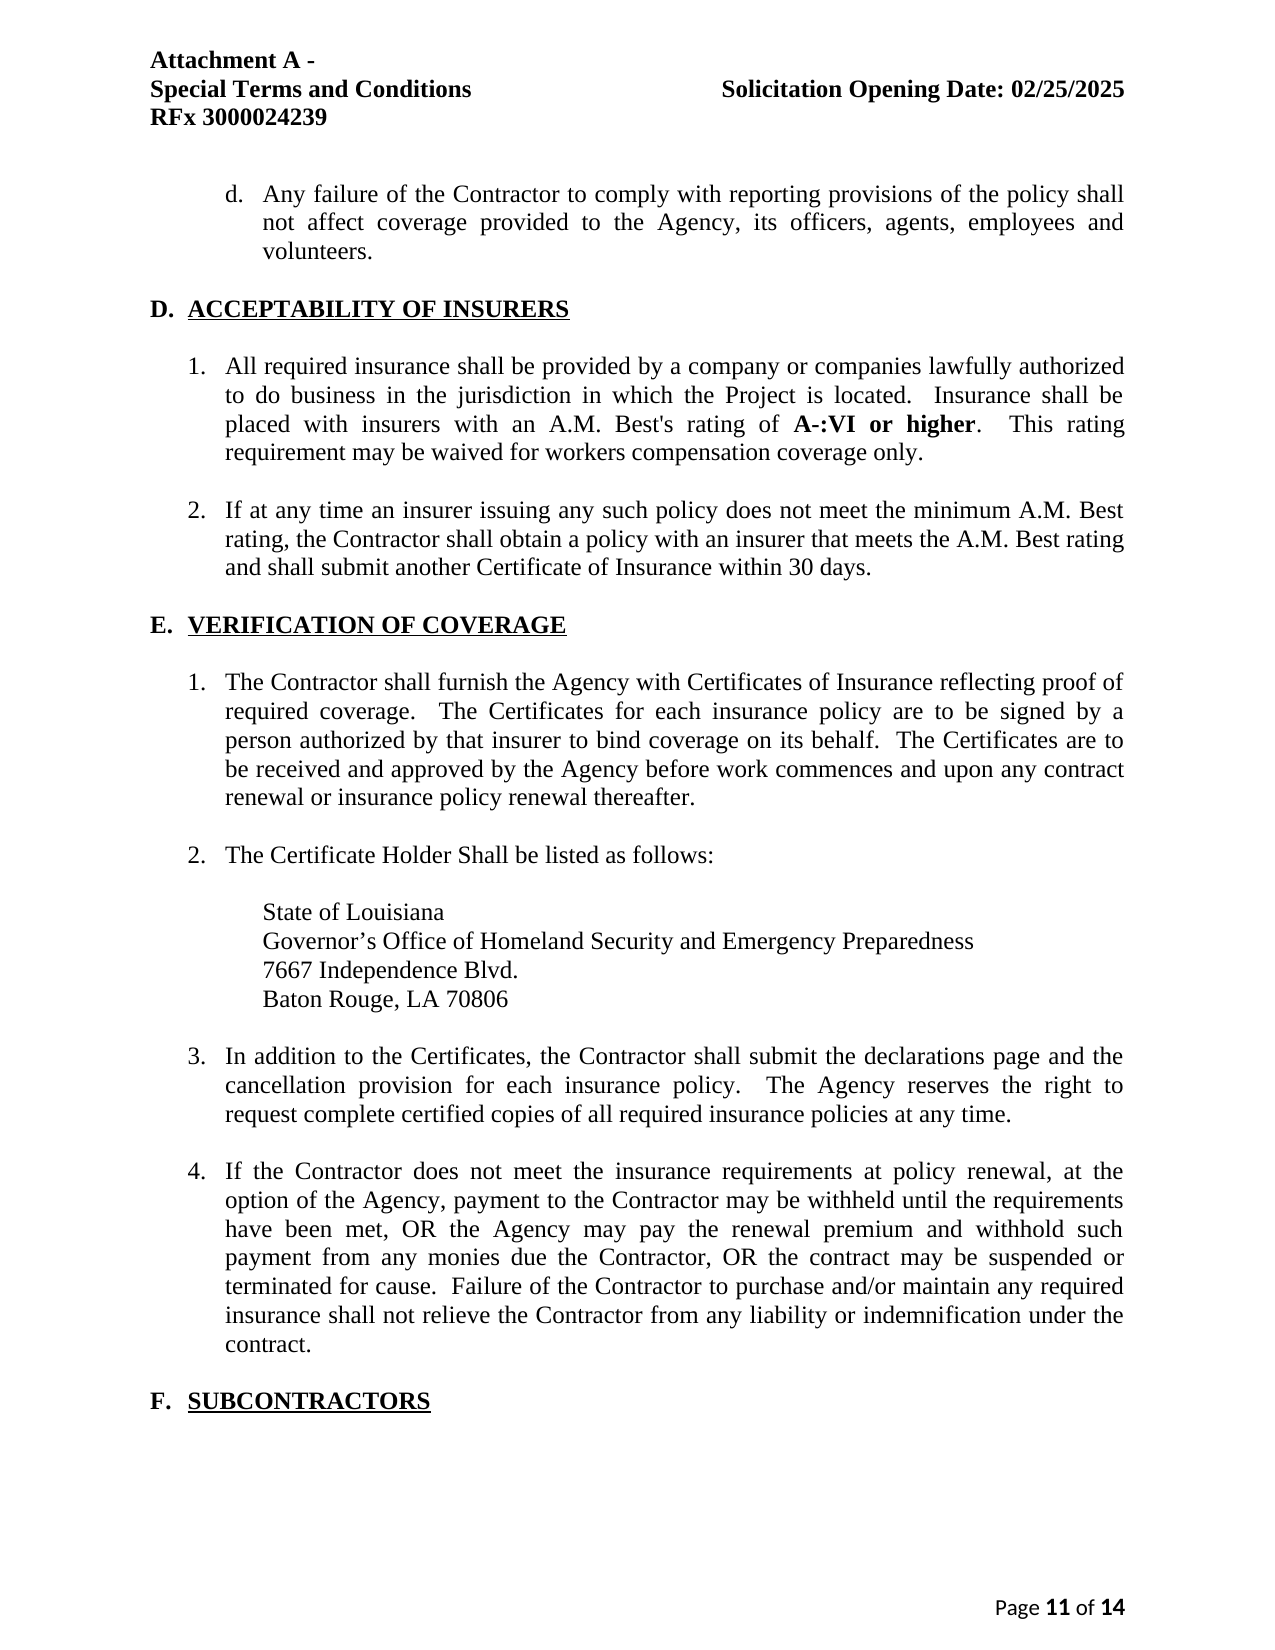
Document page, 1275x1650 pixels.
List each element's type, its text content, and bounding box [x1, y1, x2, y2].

text Baton Rouge, LA 70806 [262, 984, 1125, 1012]
list In addition to the Certificates, the Contractor shall submit the declarations page and the cancellation provision for each insurance policy. The Agency reserves the right to request complete certified copies of all required insurance policies at any time. [187, 1041, 1125, 1127]
text 7667 Independence Blvd. [262, 955, 1125, 984]
text Governor’s Office of Homeland Security and Emergency Preparedness [262, 926, 1125, 955]
text D. ACCEPTABILITY OF INSURERS [150, 294, 1125, 322]
list The Contractor shall furnish the Agency with Certificates of Insurance reflecting proof of required coverage. The Certificates for each insurance policy are to be signed by a person authorized by that insurer to bind coverage on its behalf. The Certificates are to be received and approved by the Agency before work commences and upon any contract renewal or insurance policy renewal thereafter. [187, 667, 1125, 811]
text E. VERIFICATION OF COVERAGE [150, 610, 1125, 639]
text State of Louisiana [262, 897, 1125, 926]
list The Certificate Holder Shall be listed as follows: [187, 840, 1125, 869]
text F. SUBCONTRACTORS [150, 1386, 1125, 1415]
list All required insurance shall be provided by a company or companies lawfully authorized to do business in the jurisdiction in which the Project is located. Insurance shall be placed with insurers with an A.M. Best's rating of A-:VI or higher. This rating requirement may be waived for workers compensation coverage only. [187, 351, 1125, 466]
list If at any time an insurer issuing any such policy does not meet the minimum A.M. Best rating, the Contractor shall obtain a policy with an insurer that meets the A.M. Best rating and shall submit another Certificate of Insurance within 30 days. [187, 495, 1125, 581]
list Any failure of the Contractor to comply with reporting provisions of the policy shall not affect coverage provided to the Agency, its officers, agents, employees and volunteers. [225, 179, 1125, 265]
list If the Contractor does not meet the insurance requirements at policy renewal, at the option of the Agency, payment to the Contractor may be withheld until the requirements have been met, OR the Agency may pay the renewal premium and withhold such payment from any monies due the Contractor, OR the contract may be suspended or terminated for cause. Failure of the Contractor to purchase and/or maintain any required insurance shall not relieve the Contractor from any liability or indemnification under the contract. [187, 1156, 1125, 1357]
